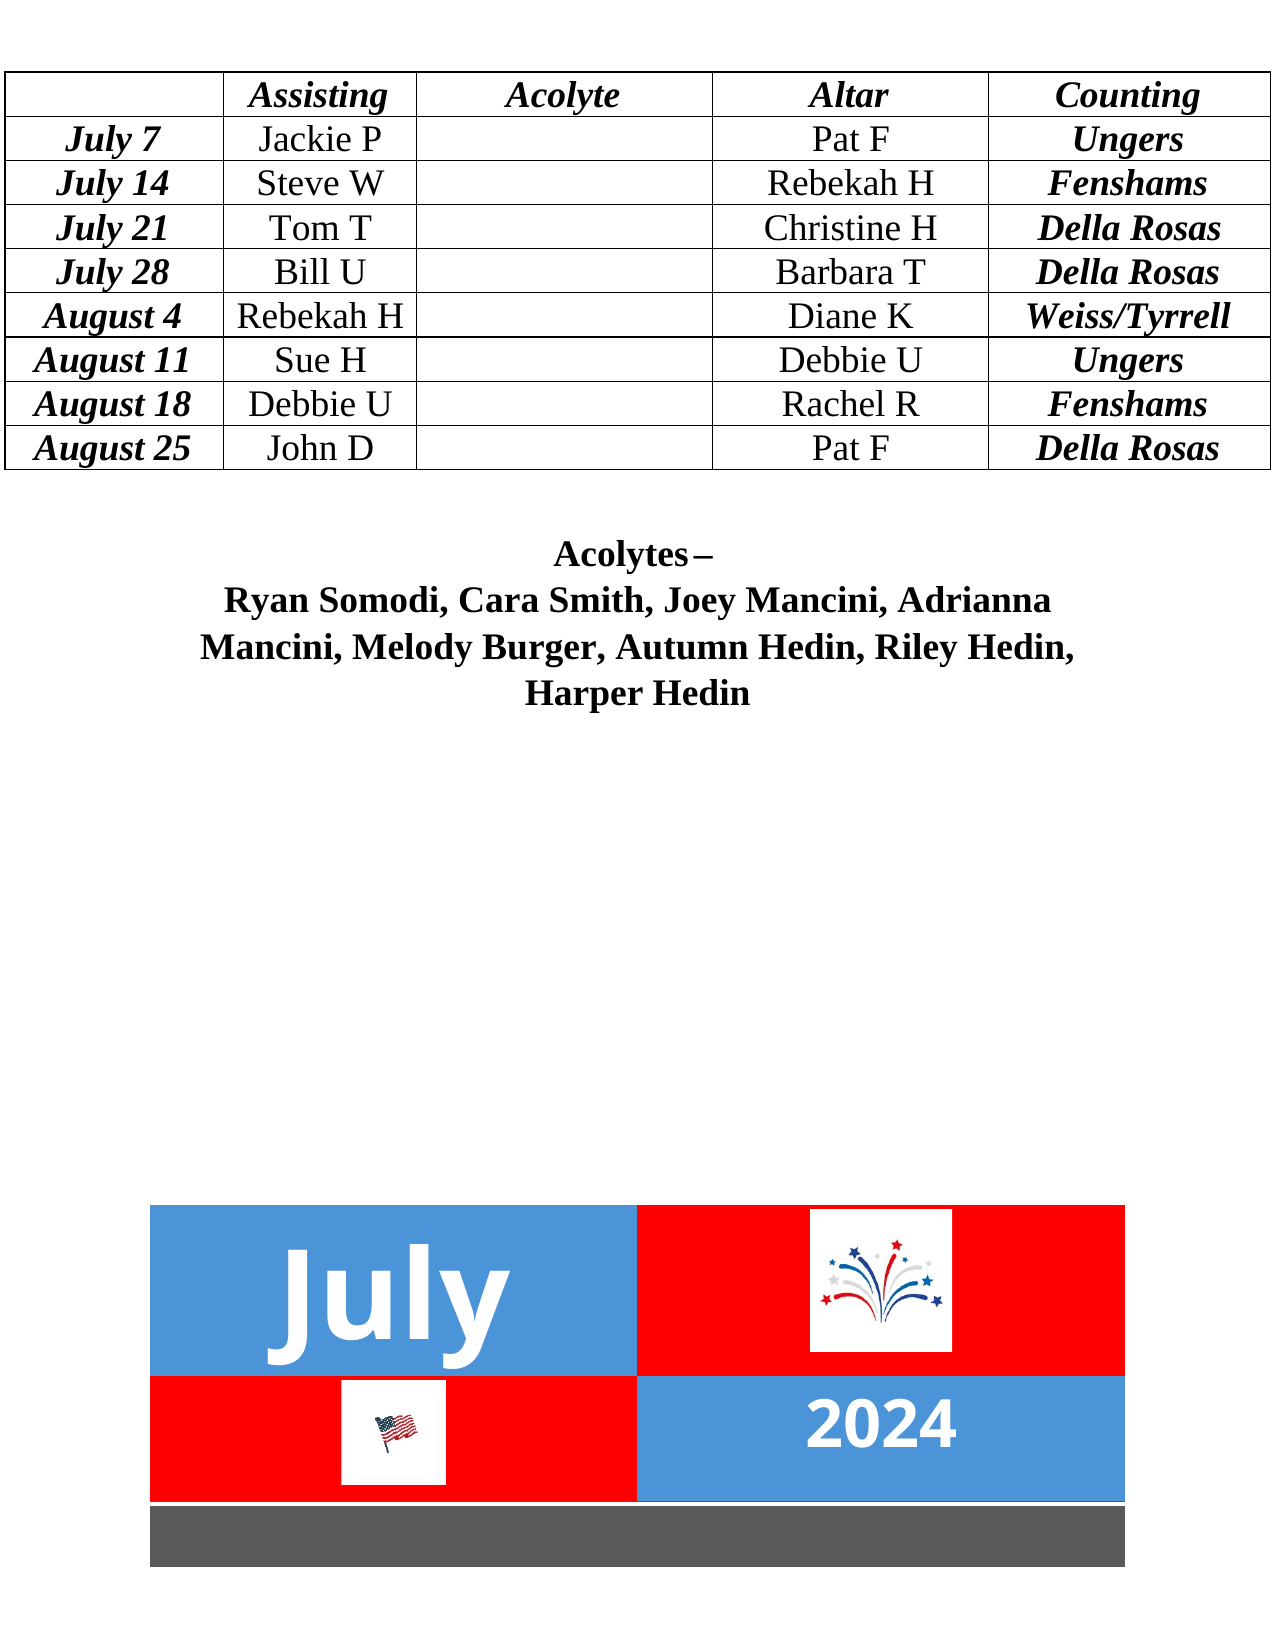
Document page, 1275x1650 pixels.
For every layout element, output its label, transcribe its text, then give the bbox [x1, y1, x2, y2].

table_cell Della Rosas [989, 205, 1270, 248]
table_cell Della Rosas [989, 426, 1270, 469]
table_cell [417, 338, 712, 381]
table_cell [417, 426, 712, 469]
table_header [6, 73, 223, 116]
table_cell August 11 [6, 338, 223, 381]
table_cell Sue H [224, 338, 416, 381]
table_header [637, 1205, 1125, 1376]
table_cell Pat F [713, 117, 988, 160]
table_cell 2024 [637, 1376, 1125, 1501]
table_cell Pat F [713, 426, 988, 469]
table_cell Diane K [713, 293, 988, 336]
table_cell August 25 [6, 426, 223, 469]
table_cell Steve W [224, 161, 416, 204]
table_cell [417, 382, 712, 425]
table_cell Rebekah H [224, 293, 416, 336]
table_header July [150, 1205, 637, 1376]
table_cell July 21 [6, 205, 223, 248]
table_cell Tom T [224, 205, 416, 248]
table_cell [417, 205, 712, 248]
table_cell [637, 1506, 1125, 1567]
table_cell [150, 1376, 637, 1501]
table_cell August 18 [6, 382, 223, 425]
table_header Counting [989, 73, 1270, 116]
table_cell [417, 249, 712, 292]
table_cell Fenshams [989, 161, 1270, 204]
table_cell Christine H [713, 205, 988, 248]
picture [341, 1380, 446, 1485]
table_cell Rebekah H [713, 161, 988, 204]
table_cell Ungers [989, 117, 1270, 160]
table_cell Fenshams [989, 382, 1270, 425]
table_cell Ungers [989, 338, 1270, 381]
table_cell Rachel R [713, 382, 988, 425]
table_cell July 7 [6, 117, 223, 160]
table_cell July 28 [6, 249, 223, 292]
table_cell Della Rosas [989, 249, 1270, 292]
table_cell Debbie U [224, 382, 416, 425]
table_header Acolyte [417, 73, 712, 116]
table_cell Barbara T [713, 249, 988, 292]
table_cell [150, 1506, 637, 1567]
table_cell Weiss/Tyrrell [989, 293, 1270, 336]
table_cell [417, 117, 712, 160]
table_cell John D [224, 426, 416, 469]
table_cell July 14 [6, 161, 223, 204]
table_cell August 4 [6, 293, 223, 336]
table_cell Jackie P [224, 117, 416, 160]
table_header Altar [713, 73, 988, 116]
table_cell Debbie U [713, 338, 988, 381]
table_cell [417, 161, 712, 204]
table_header Assisting [224, 73, 416, 116]
table_cell [417, 293, 712, 336]
picture [810, 1209, 953, 1352]
text Acolytes – Ryan Somodi, Cara Smith, Joey Mancini, Adrianna Mancini, Melody Burger, Autumn Hedin, Riley Hedin, Harper Hedin [150, 531, 1125, 714]
table_cell Bill U [224, 249, 416, 292]
